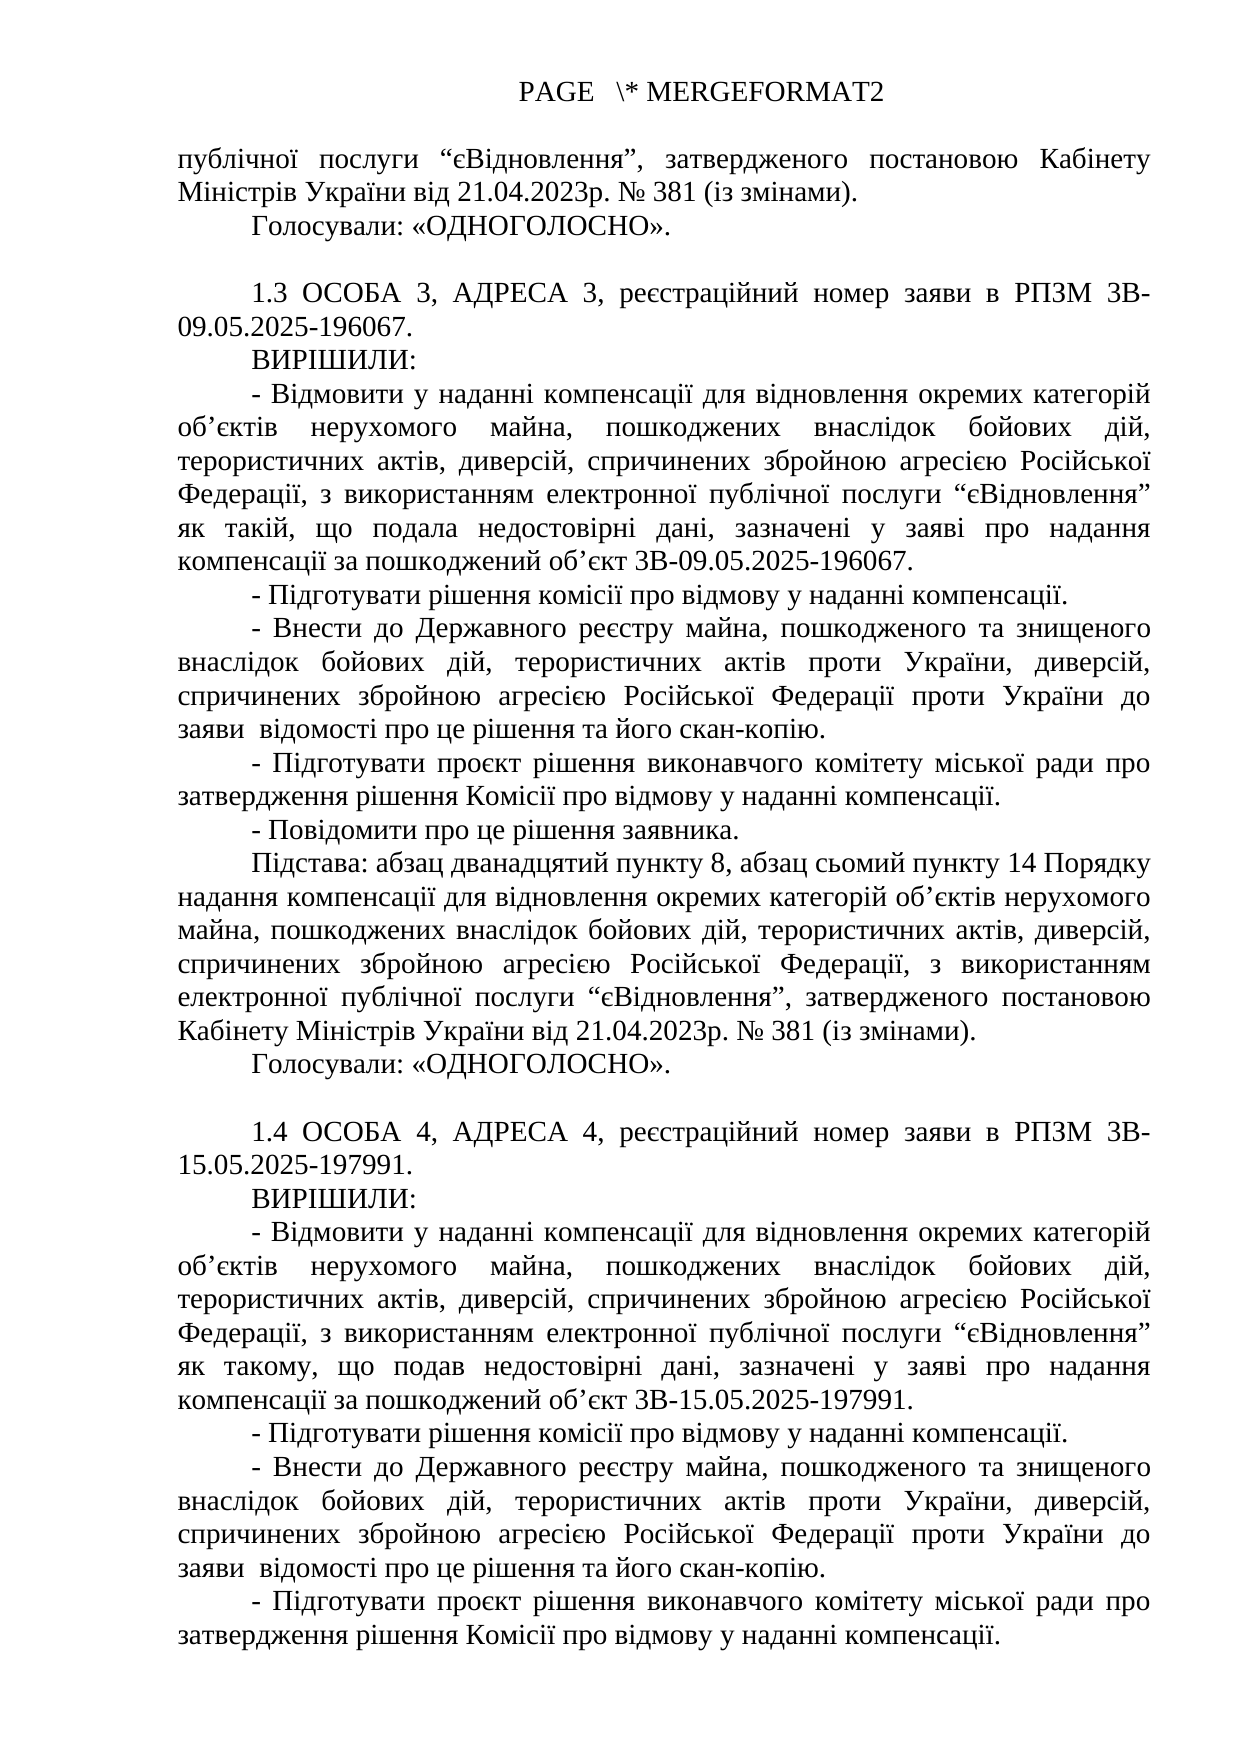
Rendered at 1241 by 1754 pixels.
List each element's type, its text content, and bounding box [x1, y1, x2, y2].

text - Підготувати проєкт рішення виконавчого комітету міської ради про затвердження рішення Комісії про відмову у наданні компенсації. [177, 745, 1152, 812]
text - Повідомити про це рішення заявника. [177, 812, 1152, 845]
text - Внести до Державного реєстру майна, пошкодженого та знищеного внаслідок бойових дій, терористичних актів проти України, диверсій, спричинених збройною агресією Російської Федерації проти України до заяви відомості про це рішення та його скан-копію. [177, 1449, 1152, 1583]
text - Підготувати проєкт рішення виконавчого комітету міської ради про затвердження рішення Комісії про відмову у наданні компенсації. [177, 1583, 1152, 1650]
text 1.4 ОСОБА 4, АДРЕСА 4, реєстраційний номер заяви в РПЗМ 3В-15.05.2025-197991. [177, 1114, 1152, 1181]
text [177, 141, 1152, 208]
text Підстава: абзац дванадцятий пункту 8, абзац сьомий пункту 14 Порядку надання компенсації для відновлення окремих категорій об’єктів нерухомого майна, пошкоджених внаслідок бойових дій, терористичних актів, диверсій, спричинених збройною агресією Російської Федерації, з використанням електронної публічної послуги “єВідновлення”, затвердженого постановою Кабінету Міністрів України від 21.04.2023р. № 381 (із змінами). [177, 845, 1152, 1047]
text - Підготувати рішення комісії про відмову у наданні компенсації. [177, 577, 1152, 611]
text - Внести до Державного реєстру майна, пошкодженого та знищеного внаслідок бойових дій, терористичних актів проти України, диверсій, спричинених збройною агресією Російської Федерації проти України до заяви відомості про це рішення та його скан-копію. [177, 611, 1152, 745]
text - Підготувати рішення комісії про відмову у наданні компенсації. [177, 1416, 1152, 1449]
text Голосували: «ОДНОГОЛОСНО». [177, 1047, 1152, 1080]
text ВИРІШИЛИ: [177, 1181, 1152, 1214]
text Голосували: «ОДНОГОЛОСНО». [177, 208, 1152, 242]
text 1.3 ОСОБА 3, АДРЕСА 3, реєстраційний номер заяви в РПЗМ 3В-09.05.2025-196067. [177, 275, 1152, 342]
text - Відмовити у наданні компенсації для відновлення окремих категорій об’єктів нерухомого майна, пошкоджених внаслідок бойових дій, терористичних актів, диверсій, спричинених збройною агресією Російської Федерації, з використанням електронної публічної послуги “єВідновлення” як такому, що подав недостовірні дані, зазначені у заяві про надання компенсації за пошкоджений об’єкт 3В-15.05.2025-197991. [177, 1214, 1152, 1416]
text - Відмовити у наданні компенсації для відновлення окремих категорій об’єктів нерухомого майна, пошкоджених внаслідок бойових дій, терористичних актів, диверсій, спричинених збройною агресією Російської Федерації, з використанням електронної публічної послуги “єВідновлення” як такій, що подала недостовірні дані, зазначені у заяві про надання компенсації за пошкоджений об’єкт 3В-09.05.2025-196067. [177, 376, 1152, 577]
text ВИРІШИЛИ: [177, 342, 1152, 376]
